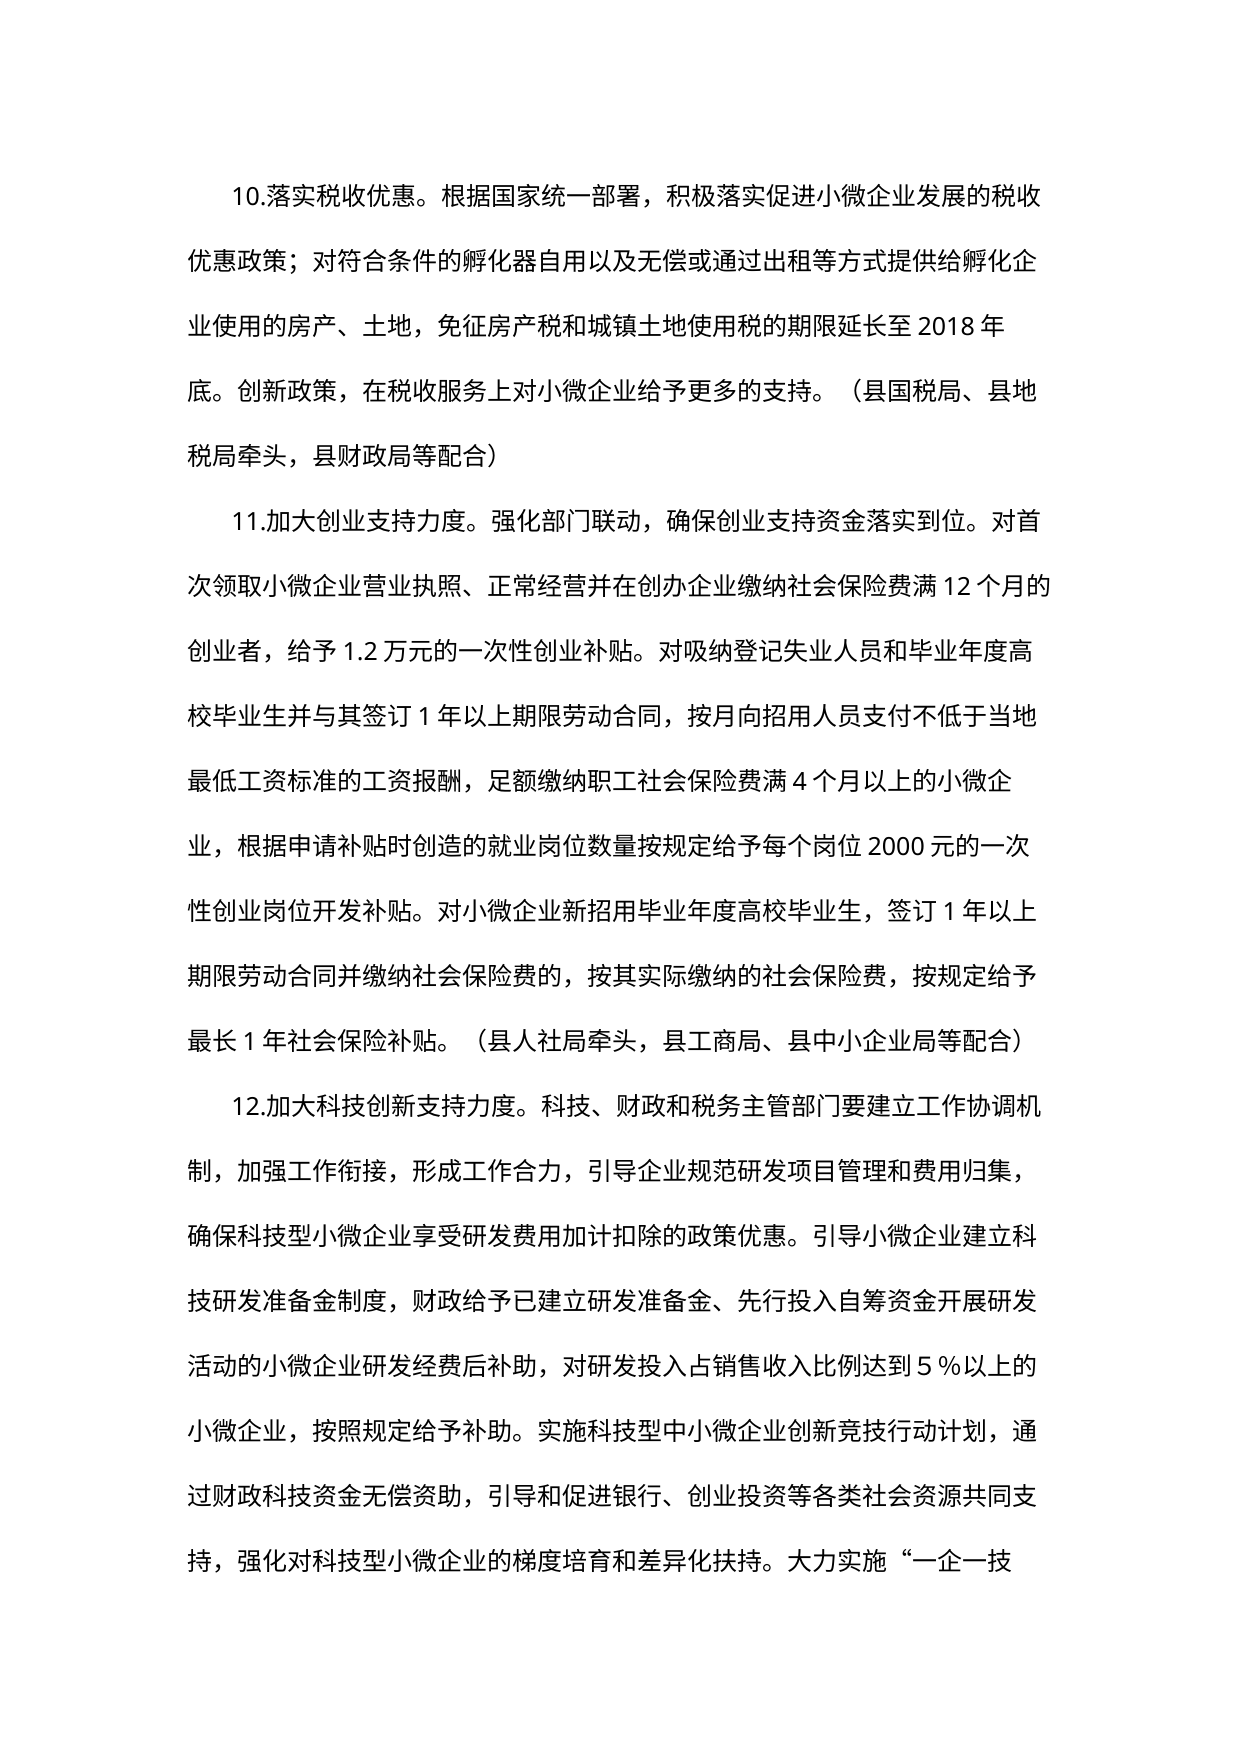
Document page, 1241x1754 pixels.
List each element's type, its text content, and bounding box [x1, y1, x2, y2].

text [187, 1072, 1053, 1592]
text 10.落实税收优惠。根据国家统一部署，积极落实促进小微企业发展的税收优惠政策；对符合条件的孵化器自用以及无偿或通过出租等方式提供给孵化企业使用的房产、土地，免征房产税和城镇土地使用税的期限延长至2018年底。创新政策，在税收服务上对小微企业给予更多的支持。（县国税局、县地税局牵头，县财政局等配合） [187, 162, 1053, 487]
text 11.加大创业支持力度。强化部门联动，确保创业支持资金落实到位。对首次领取小微企业营业执照、正常经营并在创办企业缴纳社会保险费满12个月的创业者，给予1.2万元的一次性创业补贴。对吸纳登记失业人员和毕业年度高校毕业生并与其签订1年以上期限劳动合同，按月向招用人员支付不低于当地最低工资标准的工资报酬，足额缴纳职工社会保险费满4个月以上的小微企业，根据申请补贴时创造的就业岗位数量按规定给予每个岗位2000元的一次性创业岗位开发补贴。对小微企业新招用毕业年度高校毕业生，签订1年以上期限劳动合同并缴纳社会保险费的，按其实际缴纳的社会保险费，按规定给予最长1年社会保险补贴。（县人社局牵头，县工商局、县中小企业局等配合） [187, 487, 1053, 1072]
